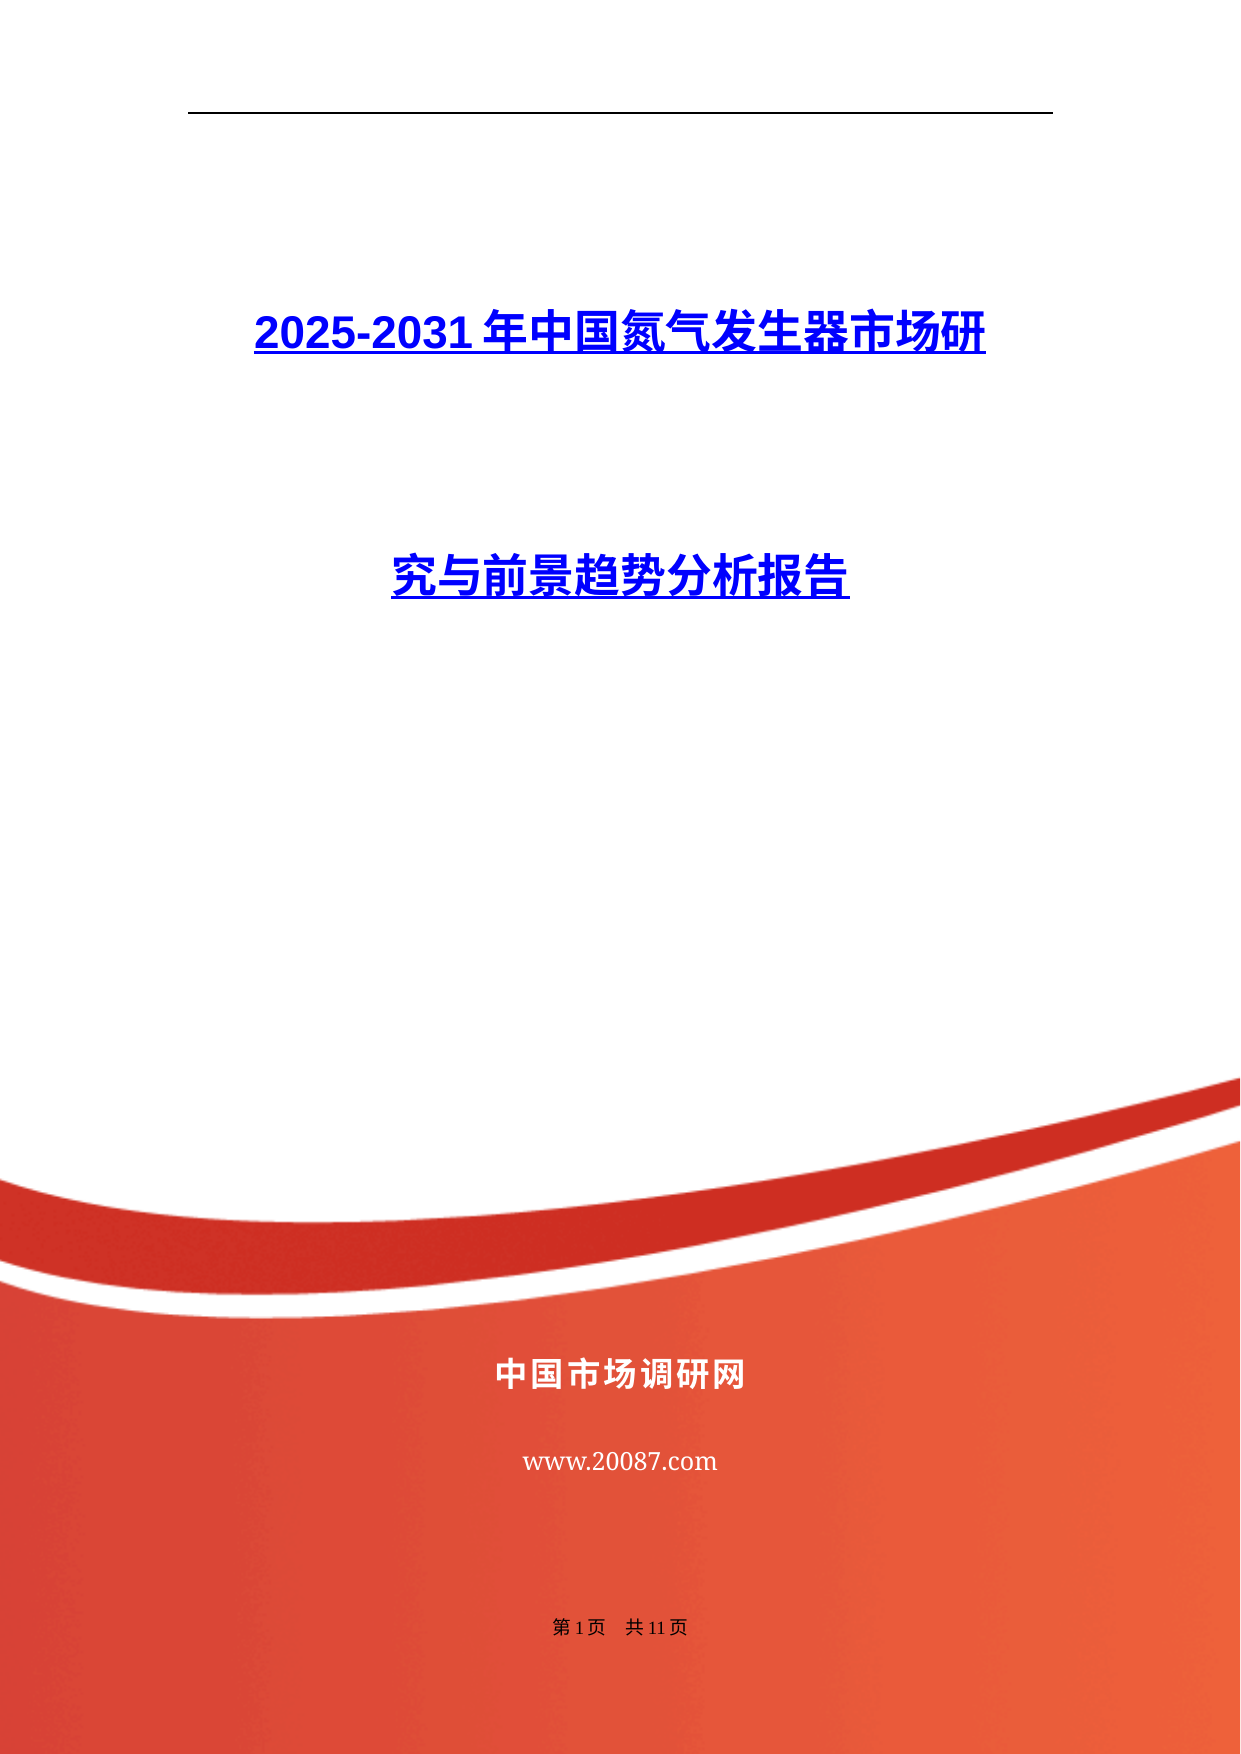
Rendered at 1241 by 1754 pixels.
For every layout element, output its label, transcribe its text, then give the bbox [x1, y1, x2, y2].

table_header 2025-2031年中国氮气发生器市场研究与前景趋势分析报告 [188, 207, 1053, 773]
subtitle 中国市场调研网 [187, 1339, 1053, 1404]
text www.20087.com [187, 1428, 1053, 1493]
picture [0, 1006, 1241, 1754]
